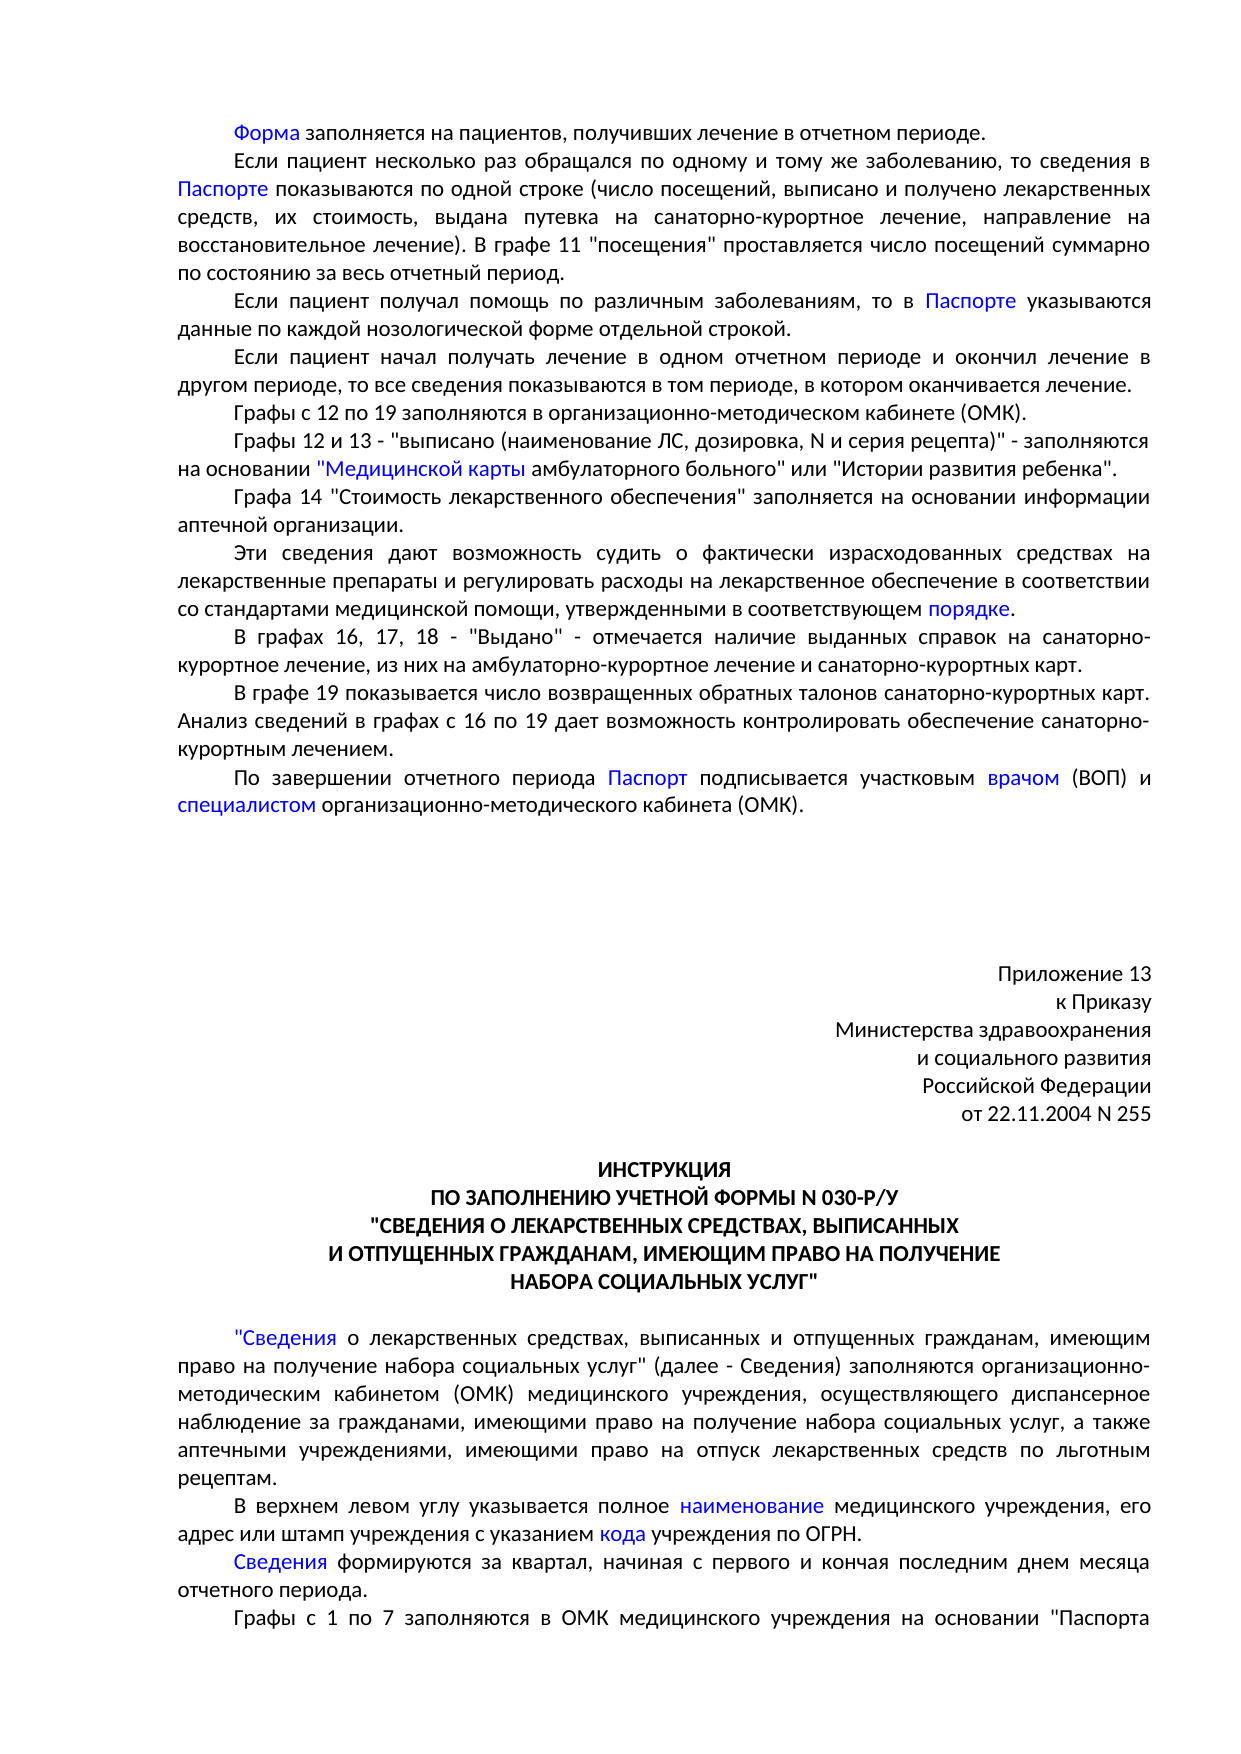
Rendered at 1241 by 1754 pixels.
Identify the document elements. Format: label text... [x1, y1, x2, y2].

text от 22.11.2004 N 255 [177, 1099, 1152, 1127]
text "Сведения о лекарственных средствах, выписанных и отпущенных гражданам, имеющим право на получение набора социальных услуг" (далее - Сведения) заполняются организационно-методическим кабинетом (ОМК) медицинского учреждения, осуществляющего диспансерное наблюдение за гражданами, имеющими право на получение набора социальных услуг, а также аптечными учреждениями, имеющими право на отпуск лекарственных средств по льготным рецептам. [177, 1323, 1152, 1491]
text "СВЕДЕНИЯ О ЛЕКАРСТВЕННЫХ СРЕДСТВАХ, ВЫПИСАННЫХ [177, 1211, 1152, 1239]
text Графа 14 "Стоимость лекарственного обеспечения" заполняется на основании информации аптечной организации. [177, 482, 1152, 538]
text к Приказу [177, 987, 1152, 1015]
text Графы 12 и 13 - "выписано (наименование ЛС, дозировка, N и серия рецепта)" - заполняются на основании "Медицинской карты амбулаторного больного" или "Истории развития ребенка". [177, 426, 1152, 482]
text В графе 19 показывается число возвращенных обратных талонов санаторно-курортных карт. Анализ сведений в графах с 16 по 19 дает возможность контролировать обеспечение санаторно-курортным лечением. [177, 678, 1152, 763]
text ИНСТРУКЦИЯ [177, 1155, 1152, 1183]
text Российской Федерации [177, 1071, 1152, 1099]
text И ОТПУЩЕННЫХ ГРАЖДАНАМ, ИМЕЮЩИМ ПРАВО НА ПОЛУЧЕНИЕ [177, 1239, 1152, 1267]
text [177, 1603, 1152, 1631]
text Приложение 13 [177, 959, 1152, 987]
text Сведения формируются за квартал, начиная с первого и кончая последним днем месяца отчетного периода. [177, 1547, 1152, 1603]
text Графы с 12 по 19 заполняются в организационно-методическом кабинете (ОМК). [177, 398, 1152, 426]
text ПО ЗАПОЛНЕНИЮ УЧЕТНОЙ ФОРМЫ N 030-Р/У [177, 1183, 1152, 1211]
text Министерства здравоохранения [177, 1015, 1152, 1043]
text Форма заполняется на пациентов, получивших лечение в отчетном периоде. [177, 118, 1152, 146]
text Если пациент начал получать лечение в одном отчетном периоде и окончил лечение в другом периоде, то все сведения показываются в том периоде, в котором оканчивается лечение. [177, 342, 1152, 398]
text Эти сведения дают возможность судить о фактически израсходованных средствах на лекарственные препараты и регулировать расходы на лекарственное обеспечение в соответствии со стандартами медицинской помощи, утвержденными в соответствующем порядке. [177, 538, 1152, 622]
text В графах 16, 17, 18 - "Выдано" - отмечается наличие выданных справок на санаторно-курортное лечение, из них на амбулаторно-курортное лечение и санаторно-курортных карт. [177, 622, 1152, 678]
text В верхнем левом углу указывается полное наименование медицинского учреждения, его адрес или штамп учреждения с указанием кода учреждения по ОГРН. [177, 1491, 1152, 1547]
text По завершении отчетного периода Паспорт подписывается участковым врачом (ВОП) и специалистом организационно-методического кабинета (ОМК). [177, 763, 1152, 819]
text НАБОРА СОЦИАЛЬНЫХ УСЛУГ" [177, 1267, 1152, 1295]
text Если пациент несколько раз обращался по одному и тому же заболеванию, то сведения в Паспорте показываются по одной строке (число посещений, выписано и получено лекарственных средств, их стоимость, выдана путевка на санаторно-курортное лечение, направление на восстановительное лечение). В графе 11 "посещения" проставляется число посещений суммарно по состоянию за весь отчетный период. [177, 146, 1152, 286]
text и социального развития [177, 1043, 1152, 1071]
text Если пациент получал помощь по различным заболеваниям, то в Паспорте указываются данные по каждой нозологической форме отдельной строкой. [177, 286, 1152, 342]
